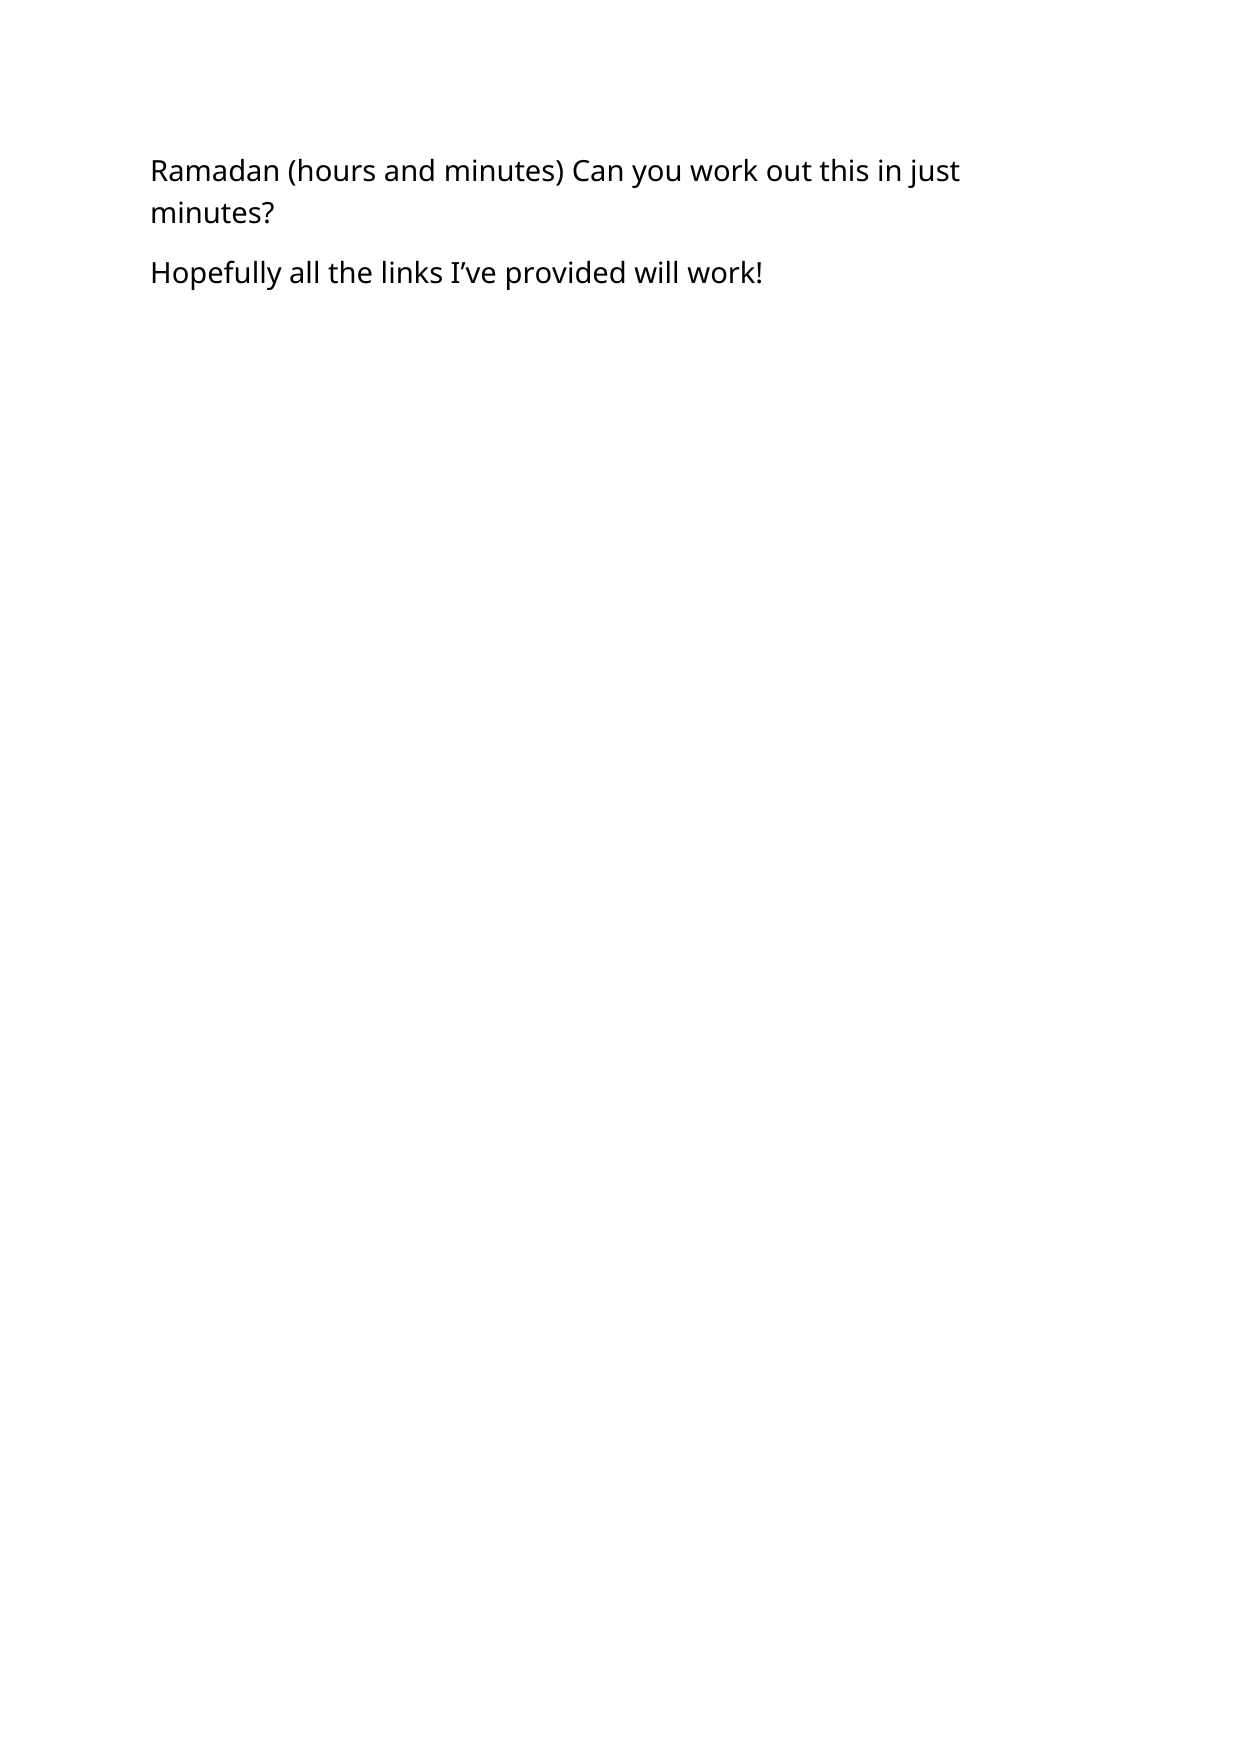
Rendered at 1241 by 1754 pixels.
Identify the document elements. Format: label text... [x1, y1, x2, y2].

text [150, 150, 1090, 232]
text Hopefully all the links I’ve provided will work! [150, 252, 1090, 292]
